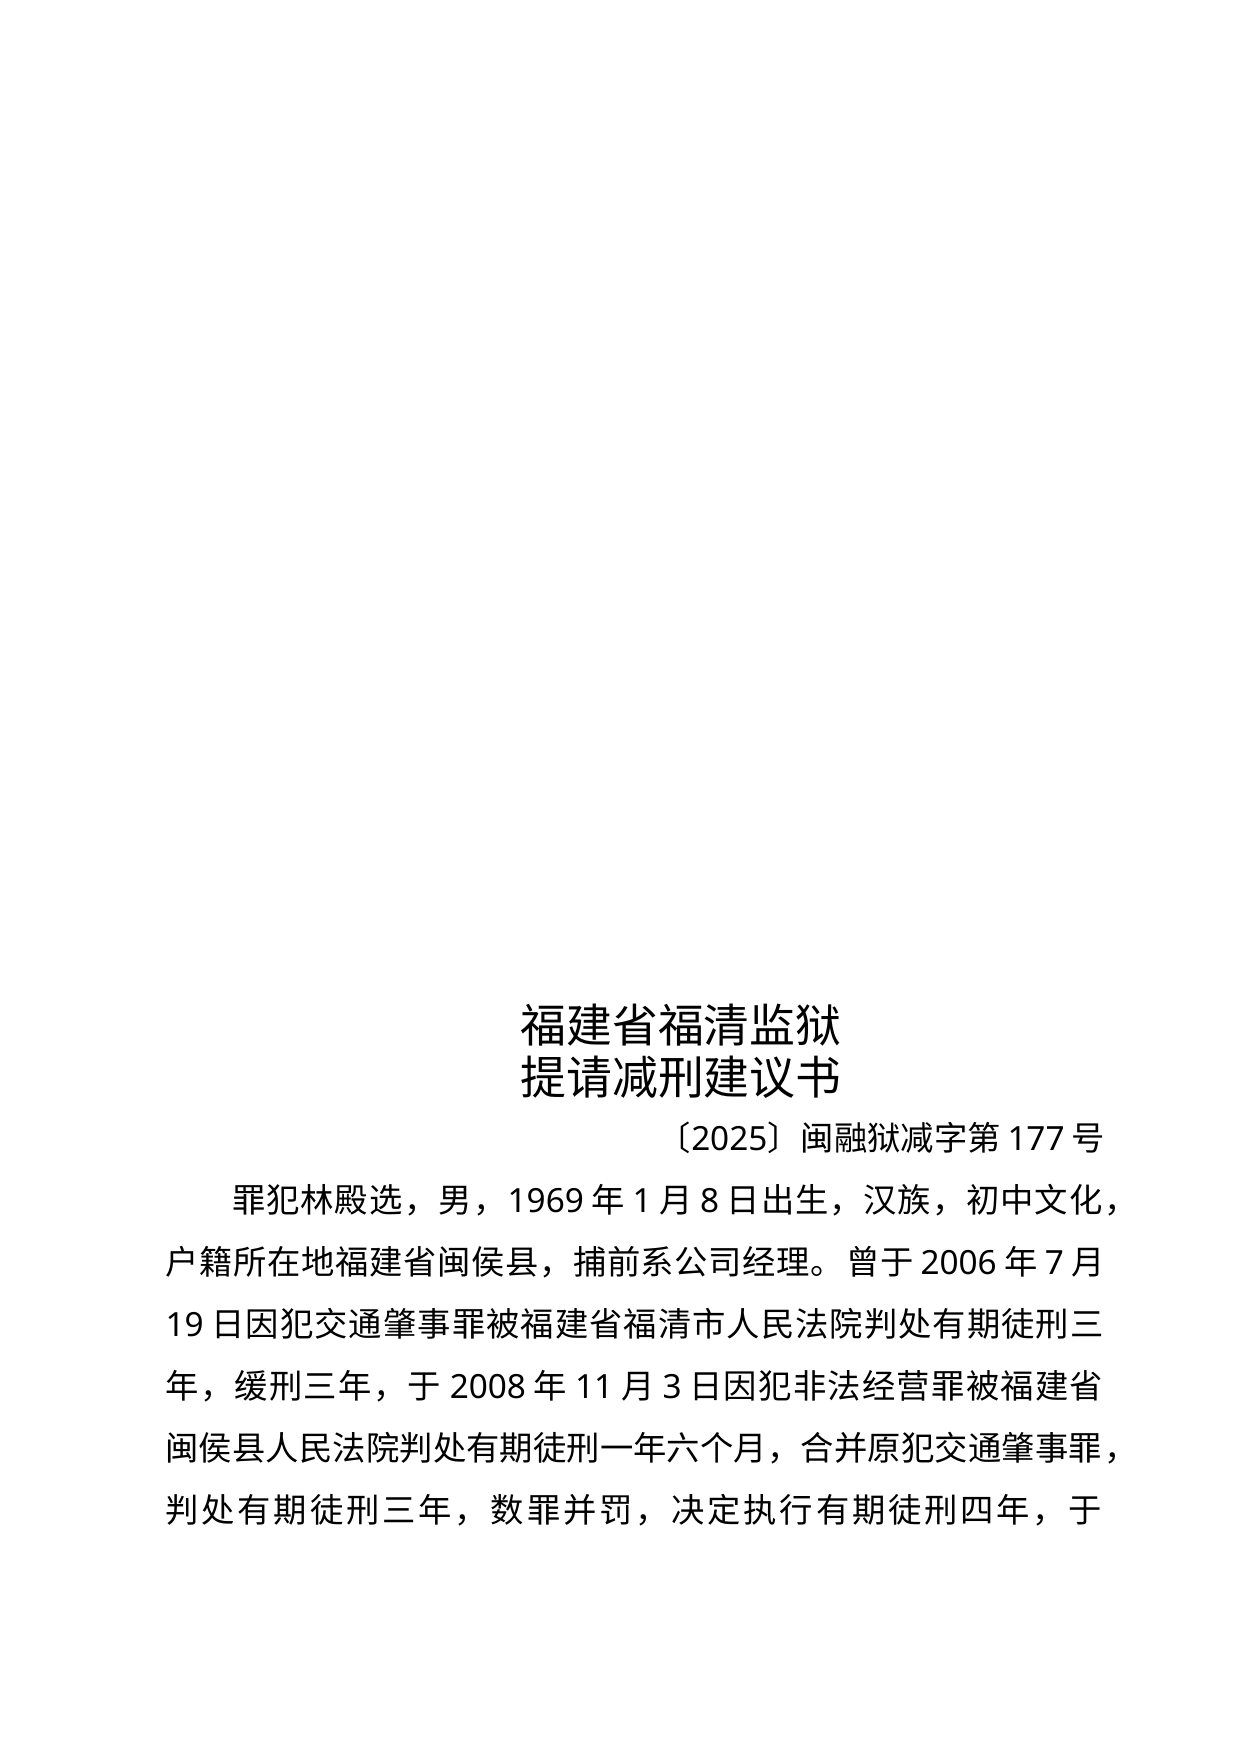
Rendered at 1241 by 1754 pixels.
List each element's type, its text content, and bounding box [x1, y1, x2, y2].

text 提请减刑建议书 [165, 1053, 1104, 1105]
text 〔2025〕闽融狱减字第177号 [165, 1105, 1104, 1167]
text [165, 1167, 1104, 1539]
text 福建省福清监狱 [165, 1001, 1104, 1053]
